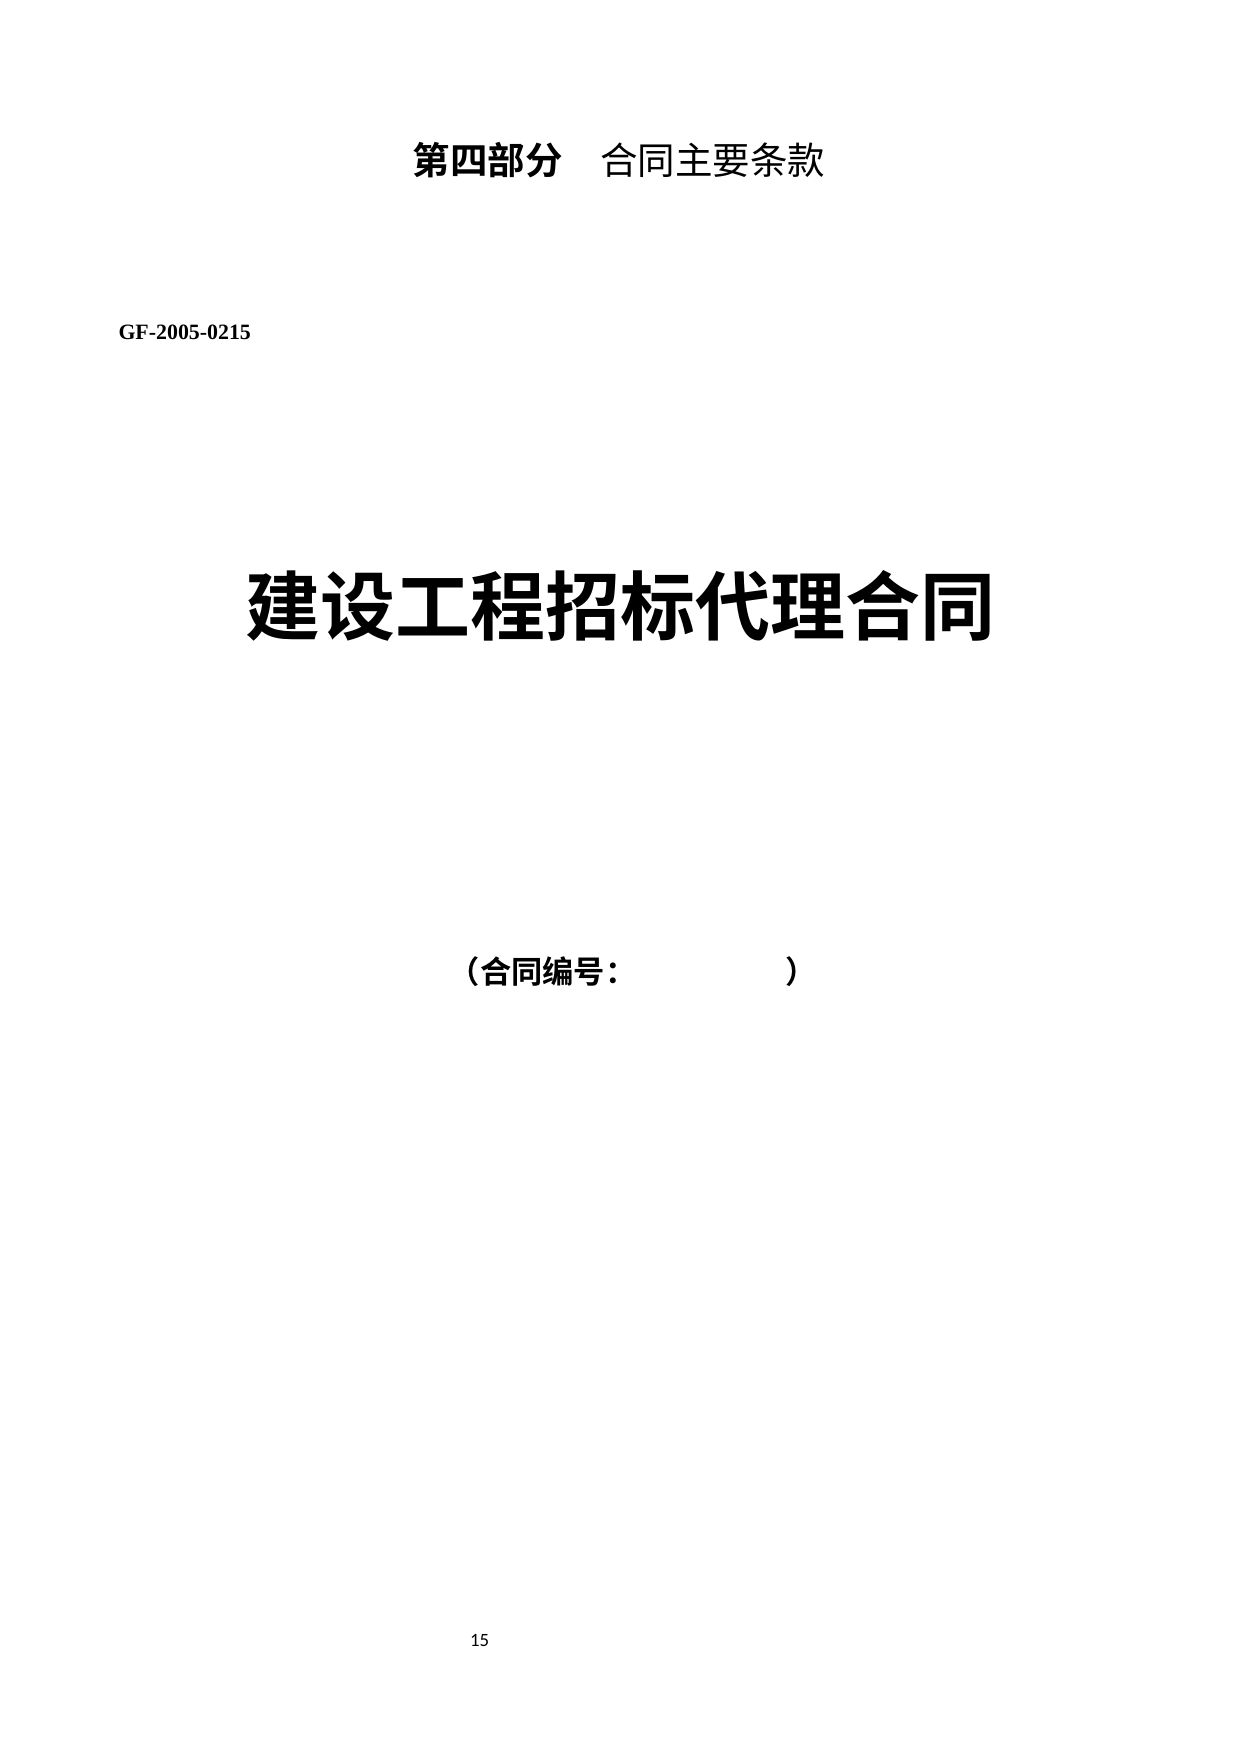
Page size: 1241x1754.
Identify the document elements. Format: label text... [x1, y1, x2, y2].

text 建设工程招标代理合同 [118, 537, 1122, 667]
text GF-2005-0215 [118, 315, 1122, 347]
text 第四部分 合同主要条款 [118, 125, 1119, 190]
text （合同编号： ） [118, 938, 1122, 1003]
